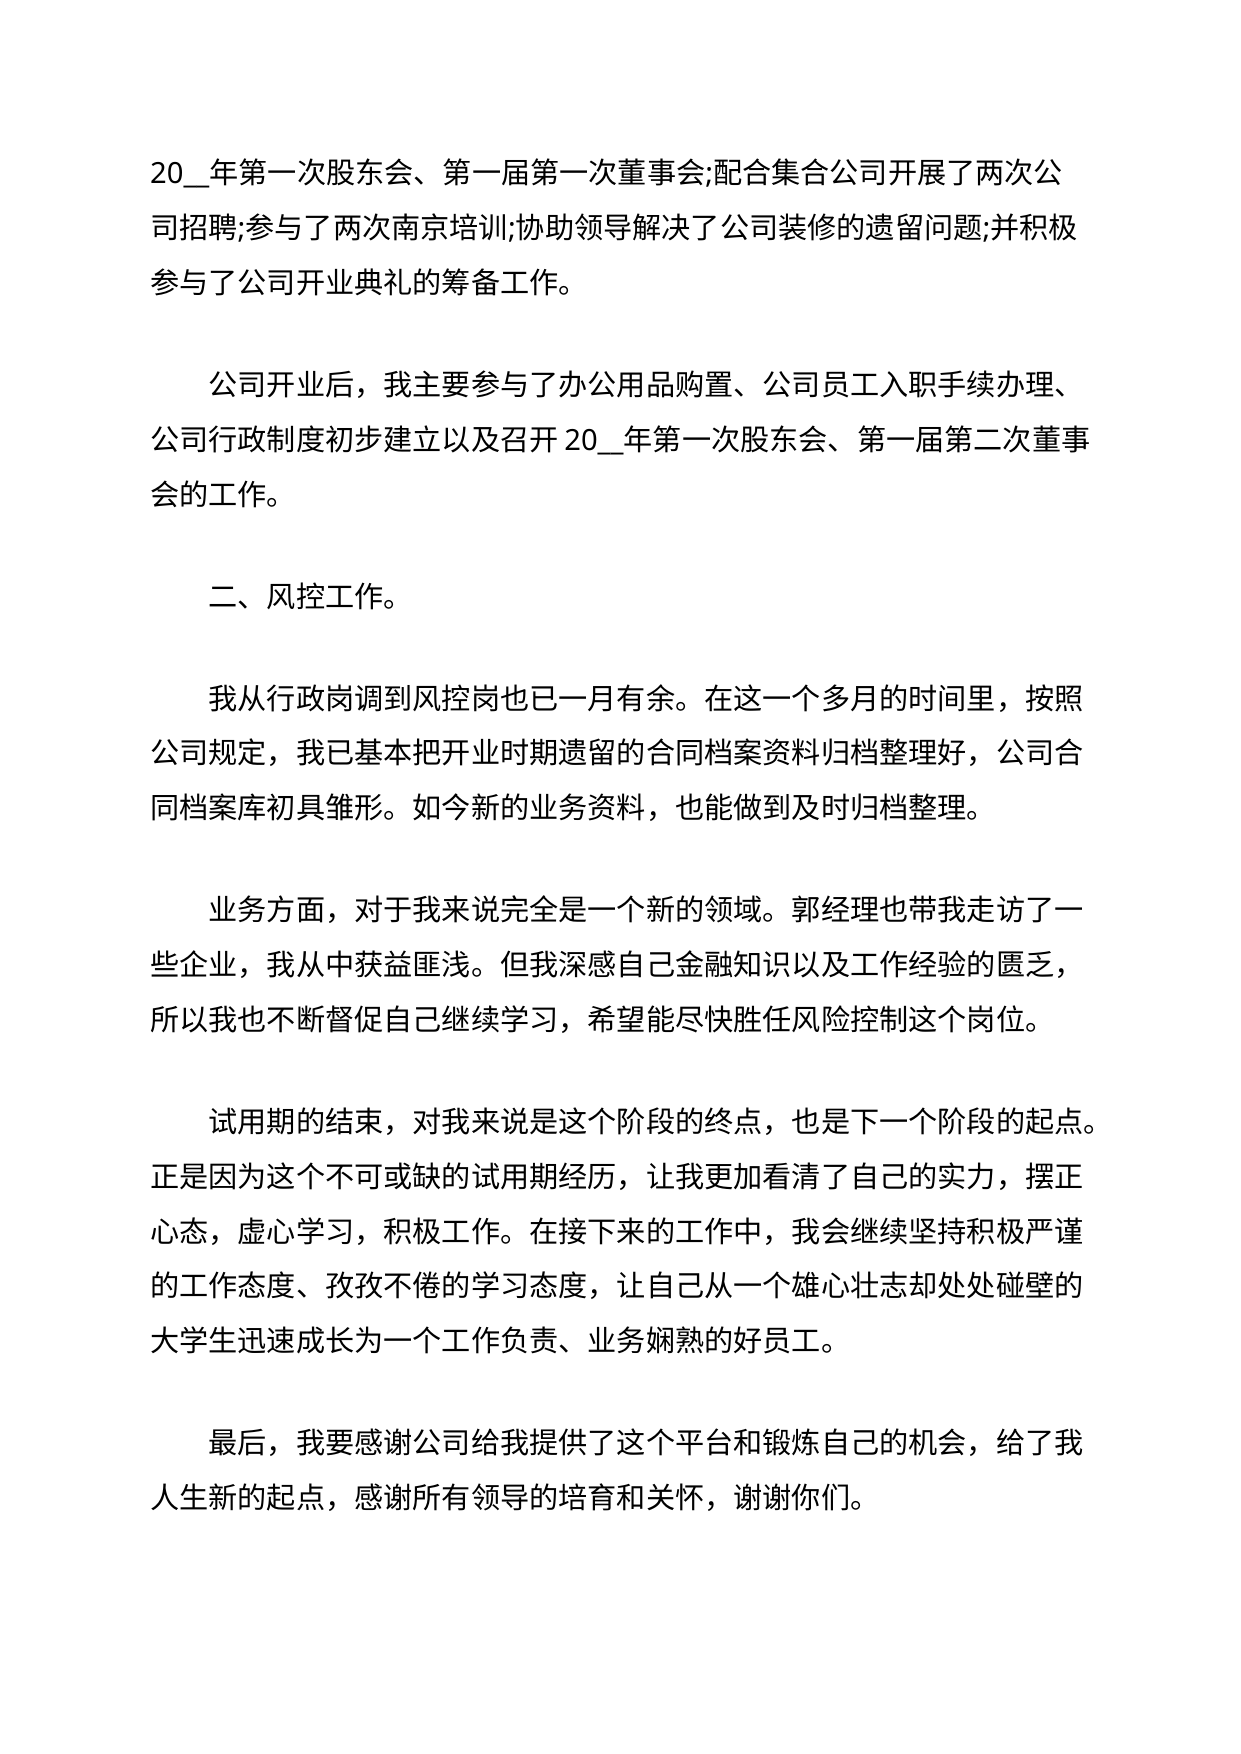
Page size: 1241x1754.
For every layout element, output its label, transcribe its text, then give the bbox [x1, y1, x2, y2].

text 公司开业后，我主要参与了办公用品购置、公司员工入职手续办理、公司行政制度初步建立以及召开20__年第一次股东会、第一届第二次董事会的工作。 [150, 362, 1090, 514]
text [150, 150, 1090, 302]
text 我从行政岗调到风控岗也已一月有余。在这一个多月的时间里，按照公司规定，我已基本把开业时期遗留的合同档案资料归档整理好，公司合同档案库初具雏形。如今新的业务资料，也能做到及时归档整理。 [150, 675, 1090, 827]
text 二、风控工作。 [150, 573, 1090, 616]
text 业务方面，对于我来说完全是一个新的领域。郭经理也带我走访了一些企业，我从中获益匪浅。但我深感自己金融知识以及工作经验的匮乏，所以我也不断督促自己继续学习，希望能尽快胜任风险控制这个岗位。 [150, 887, 1090, 1039]
text 试用期的结束，对我来说是这个阶段的终点，也是下一个阶段的起点。正是因为这个不可或缺的试用期经历，让我更加看清了自己的实力，摆正心态，虚心学习，积极工作。在接下来的工作中，我会继续坚持积极严谨的工作态度、孜孜不倦的学习态度，让自己从一个雄心壮志却处处碰壁的大学生迅速成长为一个工作负责、业务娴熟的好员工。 [150, 1098, 1090, 1360]
text 最后，我要感谢公司给我提供了这个平台和锻炼自己的机会，给了我人生新的起点，感谢所有领导的培育和关怀，谢谢你们。 [150, 1420, 1090, 1517]
